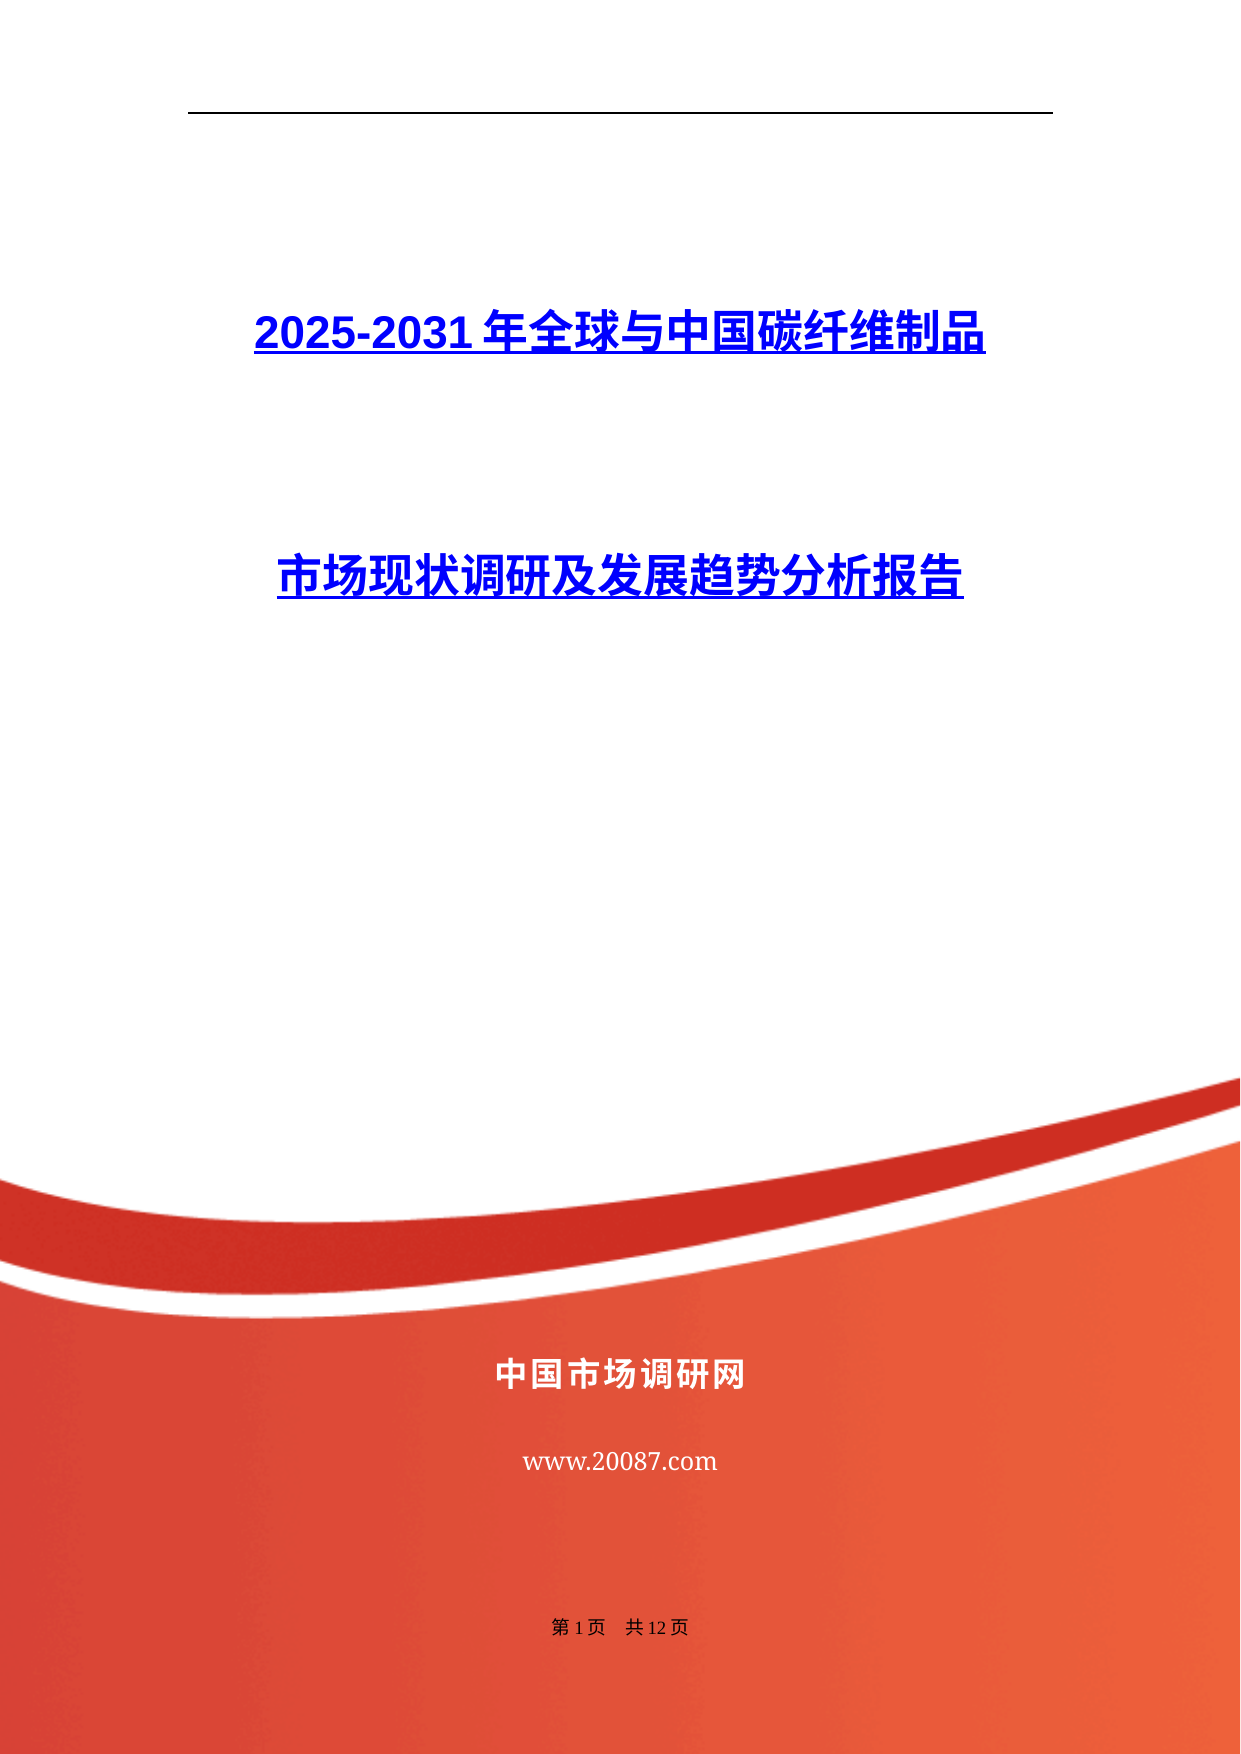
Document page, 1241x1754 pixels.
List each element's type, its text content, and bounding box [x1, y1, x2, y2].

text www.20087.com [187, 1428, 1053, 1493]
table_header 2025-2031年全球与中国碳纤维制品市场现状调研及发展趋势分析报告 [188, 207, 1053, 773]
subtitle 中国市场调研网 [187, 1339, 1053, 1404]
picture [0, 1006, 1241, 1754]
